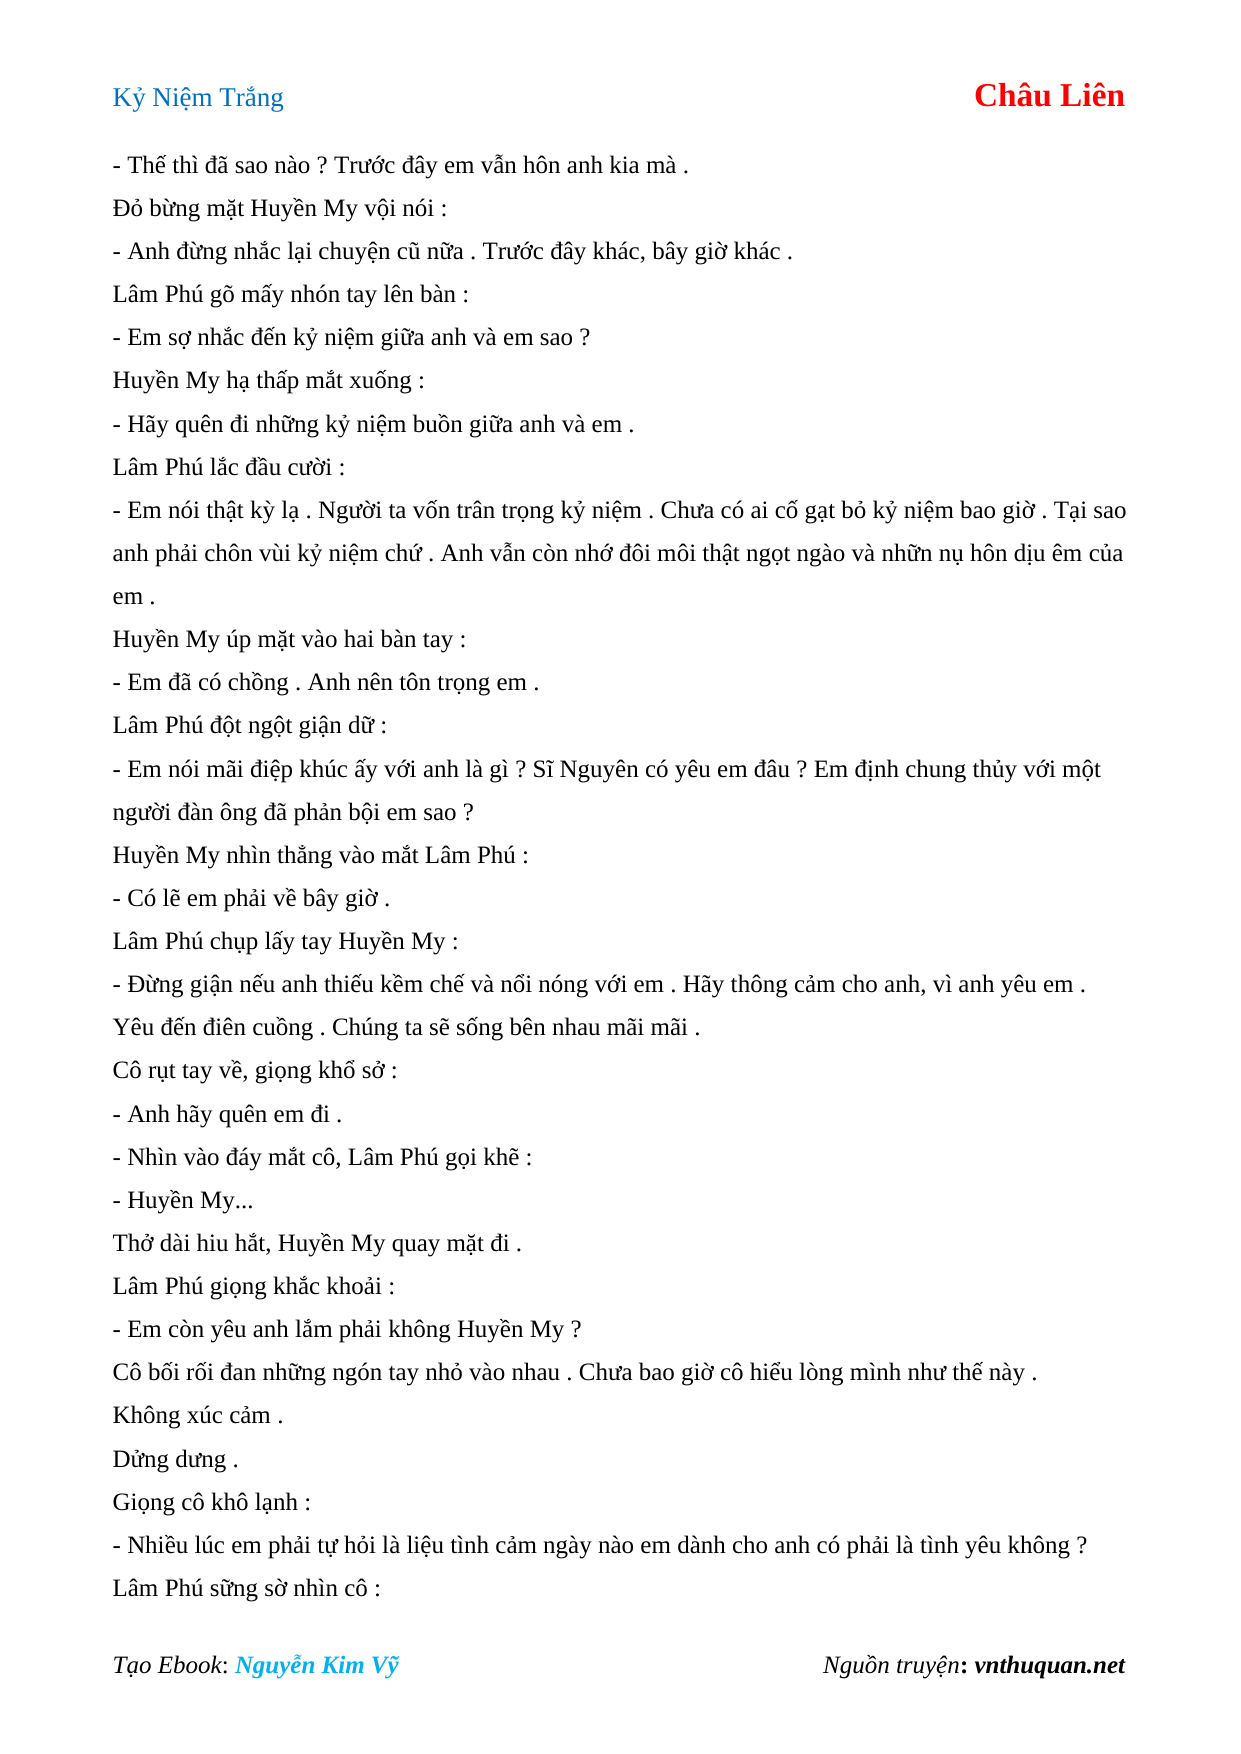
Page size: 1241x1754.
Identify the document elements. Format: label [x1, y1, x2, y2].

text [112, 150, 1128, 1602]
